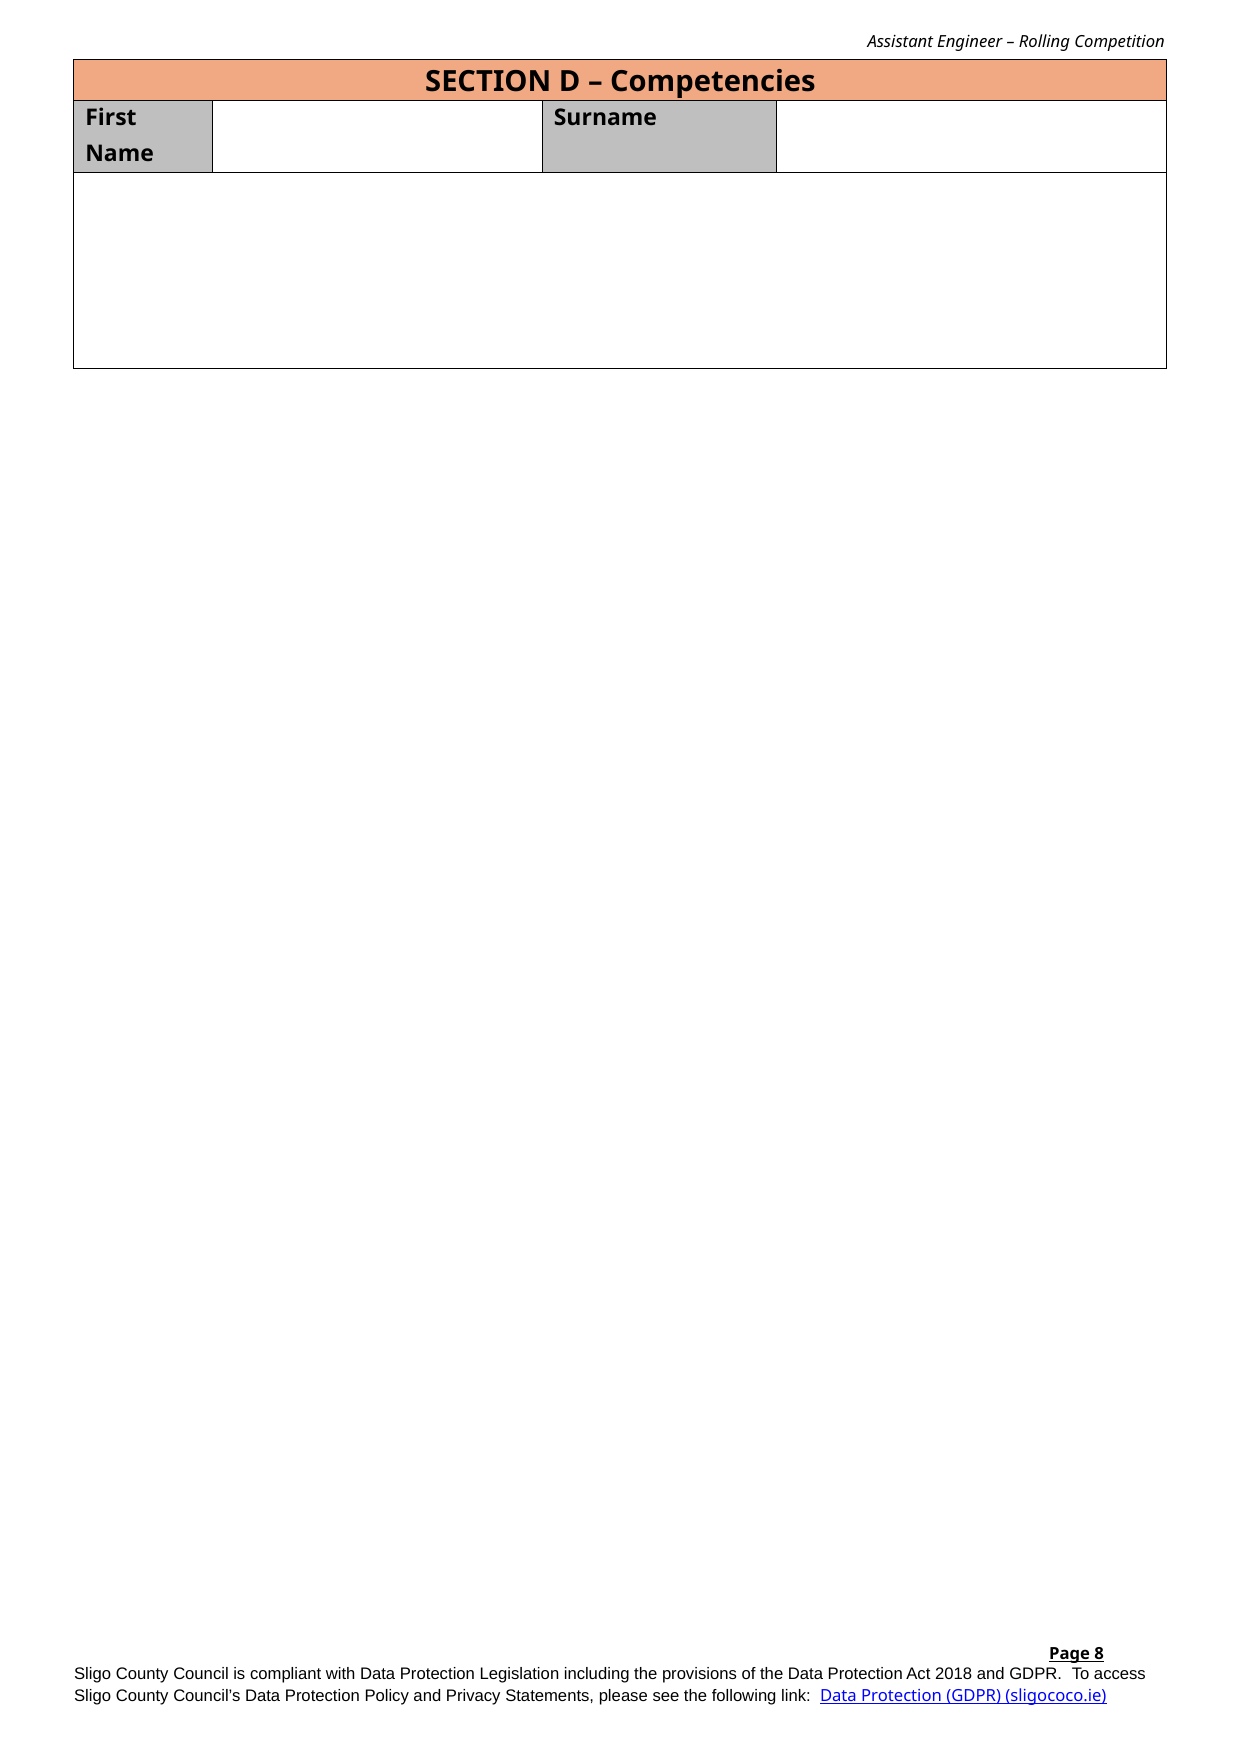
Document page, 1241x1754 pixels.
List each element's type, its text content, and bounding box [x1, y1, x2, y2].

table_header SECTION D – Competencies [74, 60, 1166, 100]
table_cell [777, 101, 1166, 172]
table_cell [213, 101, 542, 172]
table_cell [74, 173, 1166, 368]
table_cell First Name [74, 101, 212, 172]
table_cell Surname [543, 101, 776, 172]
